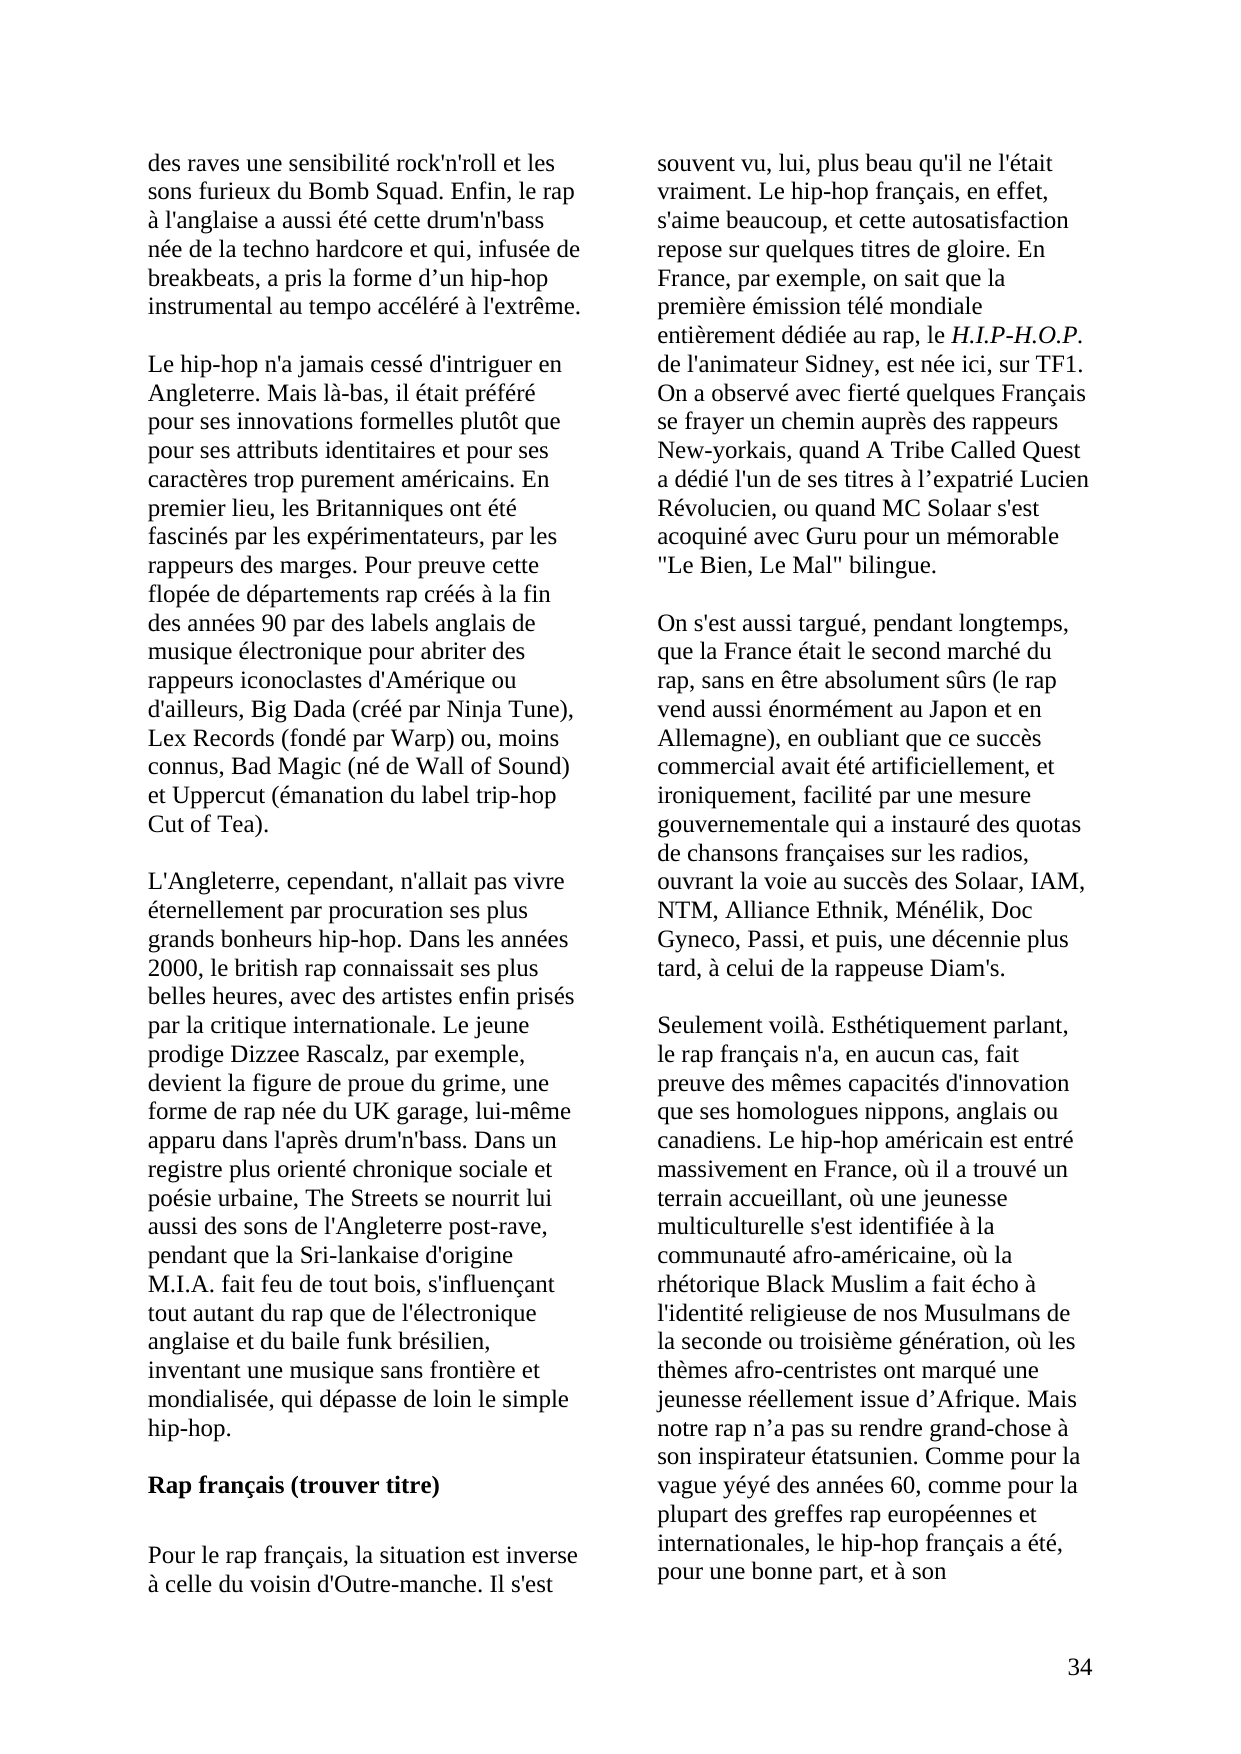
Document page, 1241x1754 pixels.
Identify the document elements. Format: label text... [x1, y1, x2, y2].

text Pour le rap français, la situation est inverse à celle du voisin d'Outre-manche. Il s'est souvent vu, lui, plus beau qu'il ne l'était vraiment. Le hip-hop français, en effet, s'aime beaucoup, et cette autosatisfaction repose sur quelques titres de gloire. En France, par exemple, on sait que la première émission télé mondiale entièrement dédiée au rap, le H.I.P-H.O.P. de l'animateur Sidney, est née ici, sur TF1. On a observé avec fierté quelques Français se frayer un chemin auprès des rappeurs New-yorkais, quand A Tribe Called Quest a dédié l'un de ses titres à l’expatrié Lucien Révolucien, ou quand MC Solaar s'est acoquiné avec Guru pour un mémorable "Le Bien, Le Mal" bilingue. [657, 148, 1093, 579]
text Le hip-hop n'a jamais cessé d'intriguer en Angleterre. Mais là-bas, il était préféré pour ses innovations formelles plutôt que pour ses attributs identitaires et pour ses caractères trop purement américains. En premier lieu, les Britanniques ont été fascinés par les expérimentateurs, par les rappeurs des marges. Pour preuve cette flopée de départements rap créés à la fin des années 90 par des labels anglais de musique électronique pour abriter des rappeurs iconoclastes d'Amérique ou d'ailleurs, Big Dada (créé par Ninja Tune), Lex Records (fondé par Warp) ou, moins connus, Bad Magic (né de Wall of Sound) et Uppercut (émanation du label trip-hop Cut of Tea). [148, 349, 583, 838]
text On s'est aussi targué, pendant longtemps, que la France était le second marché du rap, sans en être absolument sûrs (le rap vend aussi énormément au Japon et en Allemagne), en oubliant que ce succès commercial avait été artificiellement, et ironiquement, facilité par une mesure gouvernementale qui a instauré des quotas de chansons françaises sur les radios, ouvrant la voie au succès des Solaar, IAM, NTM, Alliance Ethnik, Ménélik, Doc Gyneco, Passi, et puis, une décennie plus tard, à celui de la rappeuse Diam's. [657, 608, 1093, 981]
subtitle Rap français (trouver titre) [148, 1470, 583, 1499]
text L'Angleterre, cependant, n'allait pas vivre éternellement par procuration ses plus grands bonheurs hip-hop. Dans les années 2000, le british rap connaissait ses plus belles heures, avec des artistes enfin prisés par la critique internationale. Le jeune prodige Dizzee Rascalz, par exemple, devient la figure de proue du grime, une forme de rap née du UK garage, lui-même apparu dans l'après drum'n'bass. Dans un registre plus orienté chronique sociale et poésie urbaine, The Streets se nourrit lui aussi des sons de l'Angleterre post-rave, pendant que la Sri-lankaise d'origine M.I.A. fait feu de tout bois, s'influençant tout autant du rap que de l'électronique anglaise et du baile funk brésilien, inventant une musique sans frontière et mondialisée, qui dépasse de loin le simple hip-hop. [148, 866, 583, 1441]
